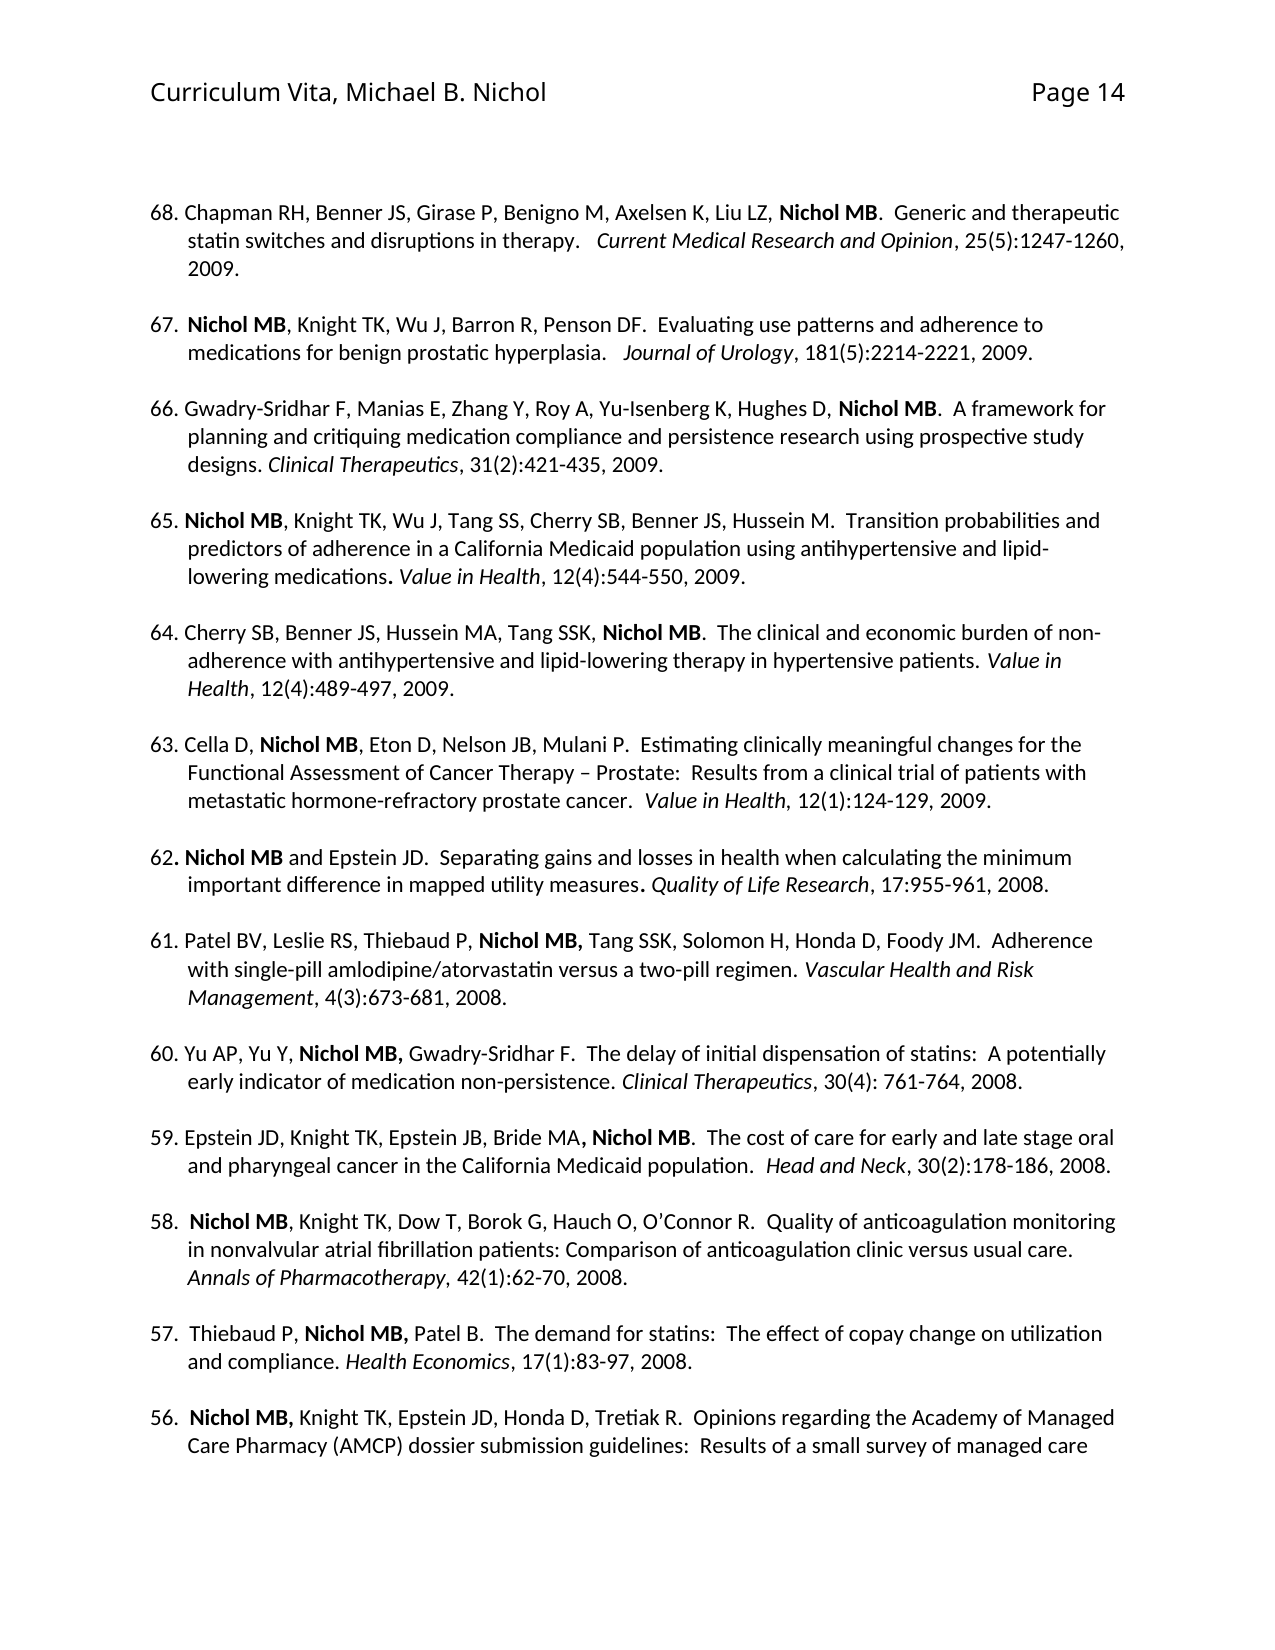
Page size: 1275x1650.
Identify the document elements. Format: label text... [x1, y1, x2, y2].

subtitle 57. Thiebaud P, Nichol MB, Patel B. The demand for statins: The effect of copay change on utilization and compliance. Health Economics, 17(1):83-97, 2008. [150, 1319, 1125, 1375]
text 65. Nichol MB, Knight TK, Wu J, Tang SS, Cherry SB, Benner JS, Hussein M. Transition probabilities and predictors of adherence in a California Medicaid population using antihypertensive and lipid-lowering medications. Value in Health, 12(4):544-550, 2009. [150, 506, 1125, 590]
text 62. Nichol MB and Epstein JD. Separating gains and losses in health when calculating the minimum important difference in mapped utility measures. Quality of Life Research, 17:955-961, 2008. [150, 843, 1125, 899]
subtitle 60. Yu AP, Yu Y, Nichol MB, Gwadry-Sridhar F. The delay of initial dispensation of statins: A potentially early indicator of medication non-persistence. Clinical Therapeutics, 30(4): 761-764, 2008. [150, 1039, 1125, 1095]
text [150, 1403, 1125, 1459]
subtitle 67. Nichol MB, Knight TK, Wu J, Barron R, Penson DF. Evaluating use patterns and adherence to medications for benign prostatic hyperplasia. Journal of Urology, 181(5):2214-2221, 2009. [150, 310, 1125, 366]
subtitle 61. Patel BV, Leslie RS, Thiebaud P, Nichol MB, Tang SSK, Solomon H, Honda D, Foody JM. Adherence with single-pill amlodipine/atorvastatin versus a two-pill regimen. Vascular Health and Risk Management, 4(3):673-681, 2008. [150, 927, 1125, 1011]
subtitle 68. Chapman RH, Benner JS, Girase P, Benigno M, Axelsen K, Liu LZ, Nichol MB. Generic and therapeutic statin switches and disruptions in therapy. Current Medical Research and Opinion, 25(5):1247-1260, 2009. [150, 198, 1125, 282]
text 63. Cella D, Nichol MB, Eton D, Nelson JB, Mulani P. Estimating clinically meaningful changes for the Functional Assessment of Cancer Therapy – Prostate: Results from a clinical trial of patients with metastatic hormone-refractory prostate cancer. Value in Health, 12(1):124-129, 2009. [150, 731, 1125, 814]
subtitle 64. Cherry SB, Benner JS, Hussein MA, Tang SSK, Nichol MB. The clinical and economic burden of non-adherence with antihypertensive and lipid-lowering therapy in hypertensive patients. Value in Health, 12(4):489-497, 2009. [150, 618, 1125, 702]
subtitle 66. Gwadry-Sridhar F, Manias E, Zhang Y, Roy A, Yu-Isenberg K, Hughes D, Nichol MB. A framework for planning and critiquing medication compliance and persistence research using prospective study designs. Clinical Therapeutics, 31(2):421-435, 2009. [150, 394, 1125, 478]
text 59. Epstein JD, Knight TK, Epstein JB, Bride MA, Nichol MB. The cost of care for early and late stage oral and pharyngeal cancer in the California Medicaid population. Head and Neck, 30(2):178-186, 2008. [150, 1123, 1125, 1179]
text 58. Nichol MB, Knight TK, Dow T, Borok G, Hauch O, O’Connor R. Quality of anticoagulation monitoring in nonvalvular atrial fibrillation patients: Comparison of anticoagulation clinic versus usual care. Annals of Pharmacotherapy, 42(1):62-70, 2008. [150, 1207, 1125, 1291]
